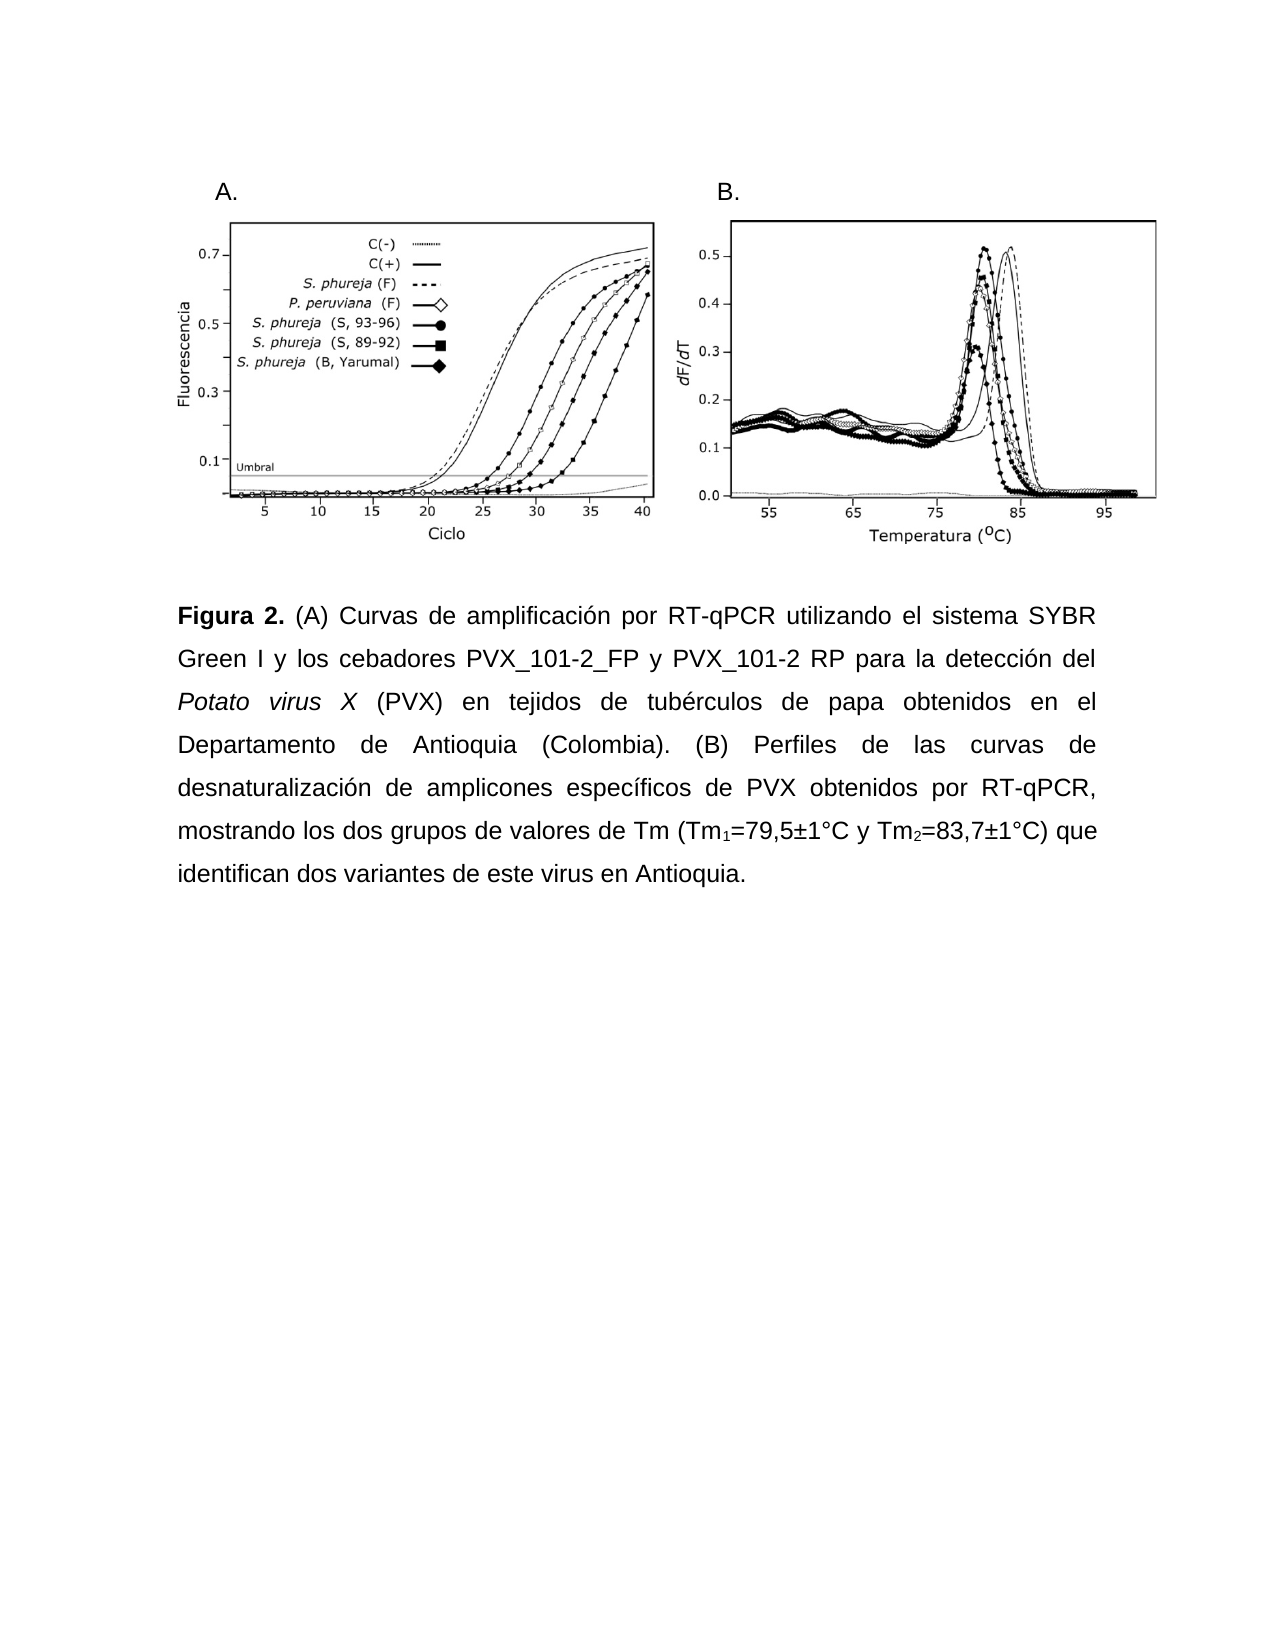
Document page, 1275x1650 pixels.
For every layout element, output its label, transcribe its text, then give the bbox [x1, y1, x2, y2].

picture [177, 220, 1157, 544]
text Figura 2. (A) Curvas de amplificación por RT-qPCR utilizando el sistema SYBR Green I y los cebadores PVX_101-2_FP y PVX_101-2 RP para la detección del Potato virus X (PVX) en tejidos de tubérculos de papa obtenidos en el Departamento de Antioquia (Colombia). (B) Perfiles de las curvas de desnaturalización de amplicones específicos de PVX obtenidos por RT-qPCR, mostrando los dos grupos de valores de Tm (Tm1=79,5±1°C y Tm2=83,7±1°C) que identifican dos variantes de este virus en Antioquia. [177, 601, 1098, 888]
list B. [215, 177, 1098, 206]
